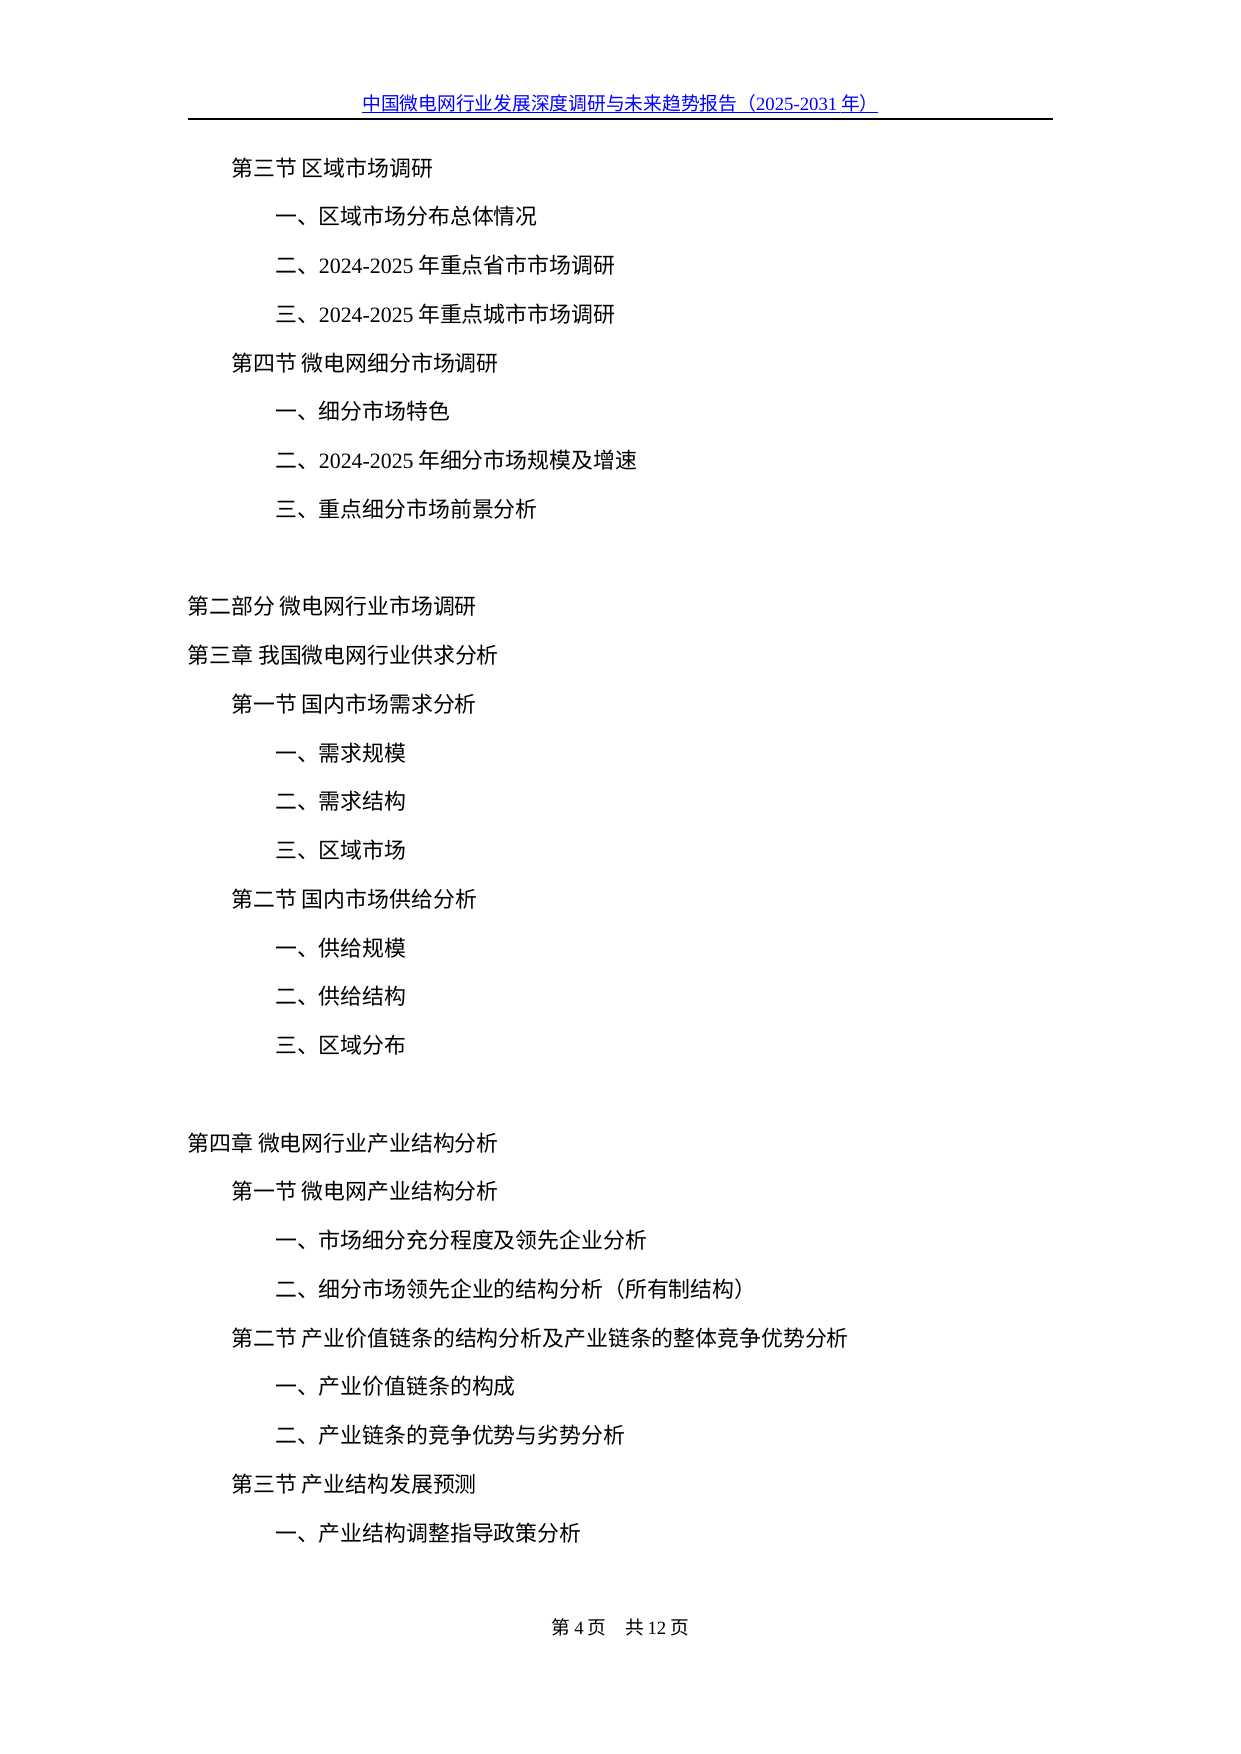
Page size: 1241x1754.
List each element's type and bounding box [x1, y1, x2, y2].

text [187, 150, 1053, 1548]
